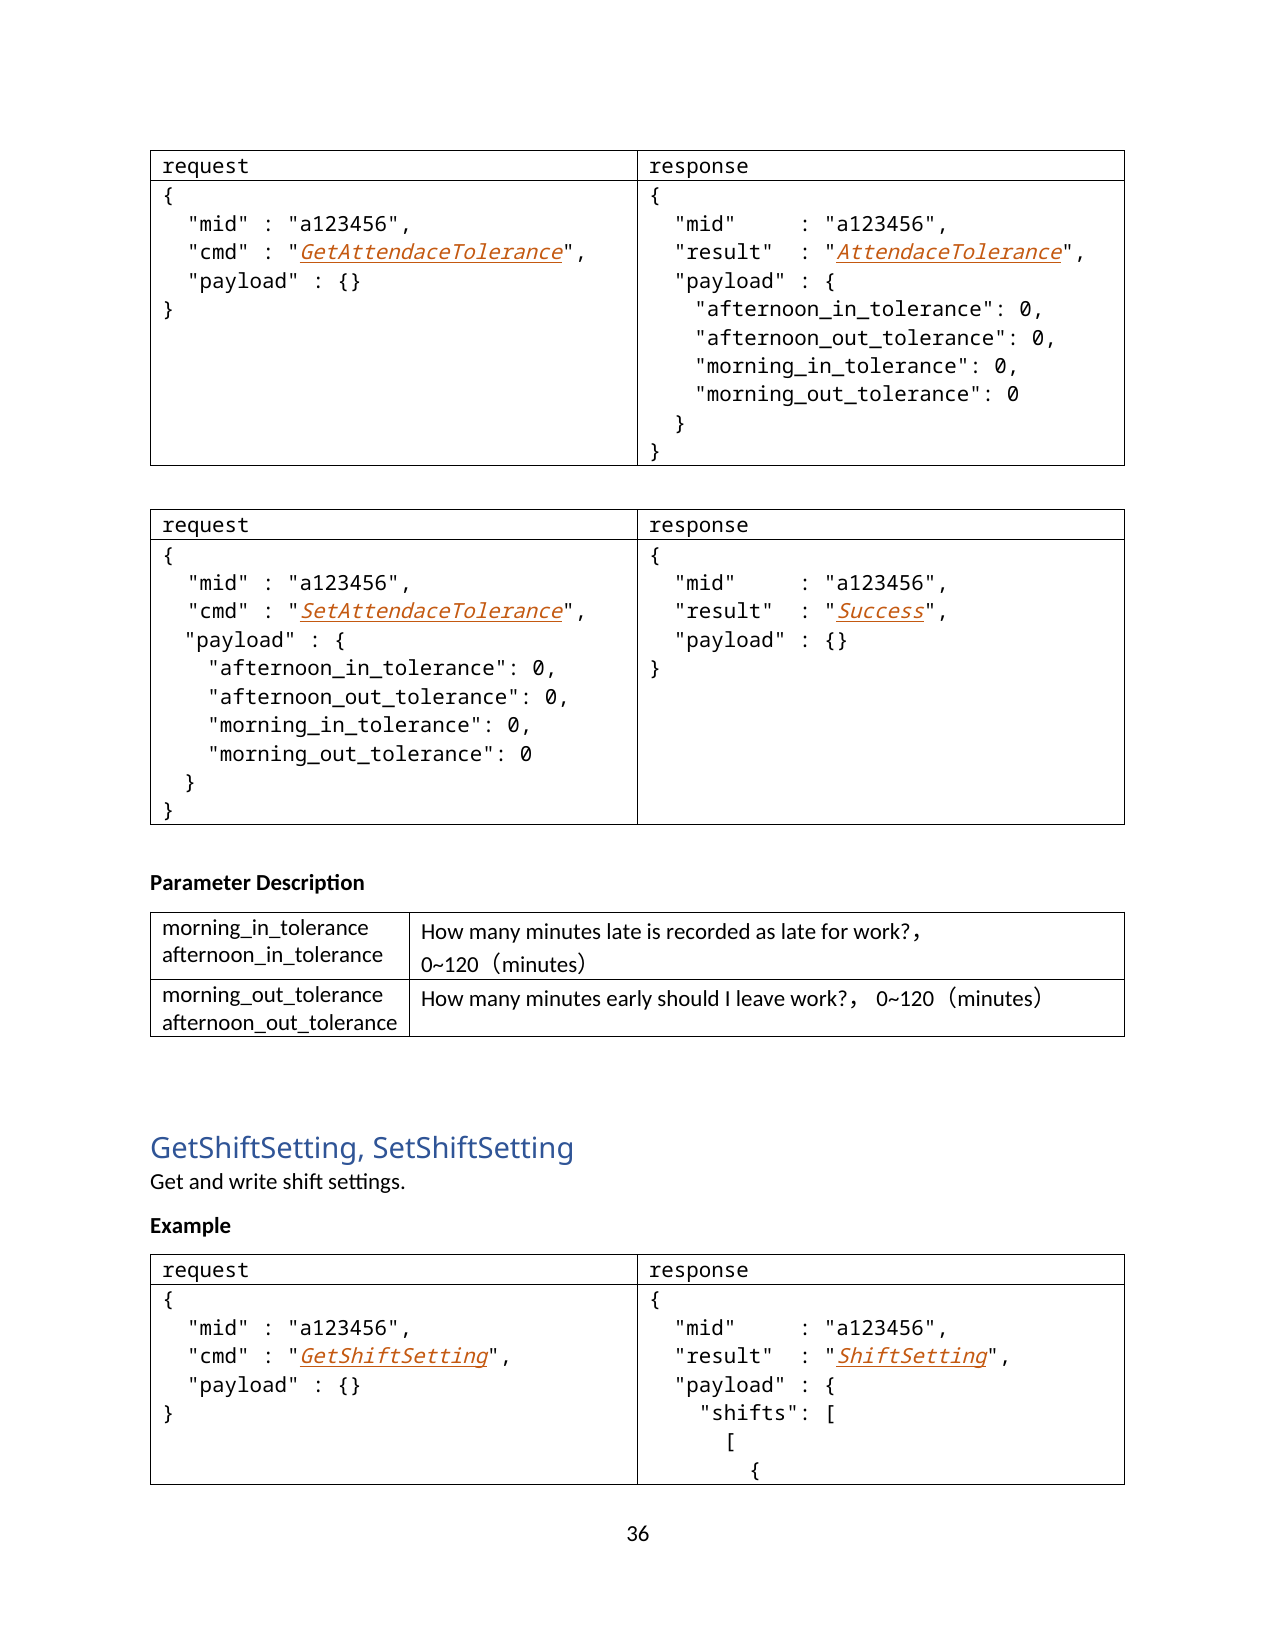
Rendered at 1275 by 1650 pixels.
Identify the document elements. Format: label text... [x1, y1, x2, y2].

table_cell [638, 1285, 1124, 1483]
table_cell morning_out_tolerance afternoon_out_tolerance [151, 980, 409, 1036]
table_header request [151, 151, 637, 179]
table_header morning_in_tolerance afternoon_in_tolerance [151, 913, 409, 979]
table_cell { "mid" : "a123456", "cmd" : "SetAttendaceTolerance", "payload" : { "afternoon_in_tolerance": 0, "afternoon_out_tolerance": 0, "morning_in_tolerance": 0, "morning_out_tolerance": 0 } } [151, 540, 637, 824]
table_header response [638, 1255, 1124, 1283]
table_header request [151, 1255, 637, 1283]
table_header request [151, 510, 637, 539]
table_cell { "mid" : "a123456", "result" : "AttendaceTolerance", "payload" : { "afternoon_in_tolerance": 0, "afternoon_out_tolerance": 0, "morning_in_tolerance": 0, "morning_out_tolerance": 0 } } [638, 181, 1124, 465]
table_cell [151, 1285, 637, 1483]
text Example [150, 1211, 1125, 1239]
table_header response [638, 151, 1124, 179]
table_cell { "mid" : "a123456", "cmd" : "GetAttendaceTolerance", "payload" : {} } [151, 181, 637, 465]
table_header response [638, 510, 1124, 539]
table_cell { "mid" : "a123456", "result" : "Success", "payload" : {} } [638, 540, 1124, 824]
table_header How many minutes late is recorded as late for work?， 0~120（minutes） [410, 913, 1124, 979]
subtitle GetShiftSetting, SetShiftSetting [150, 1128, 1125, 1167]
text Get and write shift settings. [150, 1167, 1125, 1196]
table_cell How many minutes early should I leave work?， 0~120（minutes） [410, 980, 1124, 1036]
text Parameter Description [150, 868, 1125, 896]
